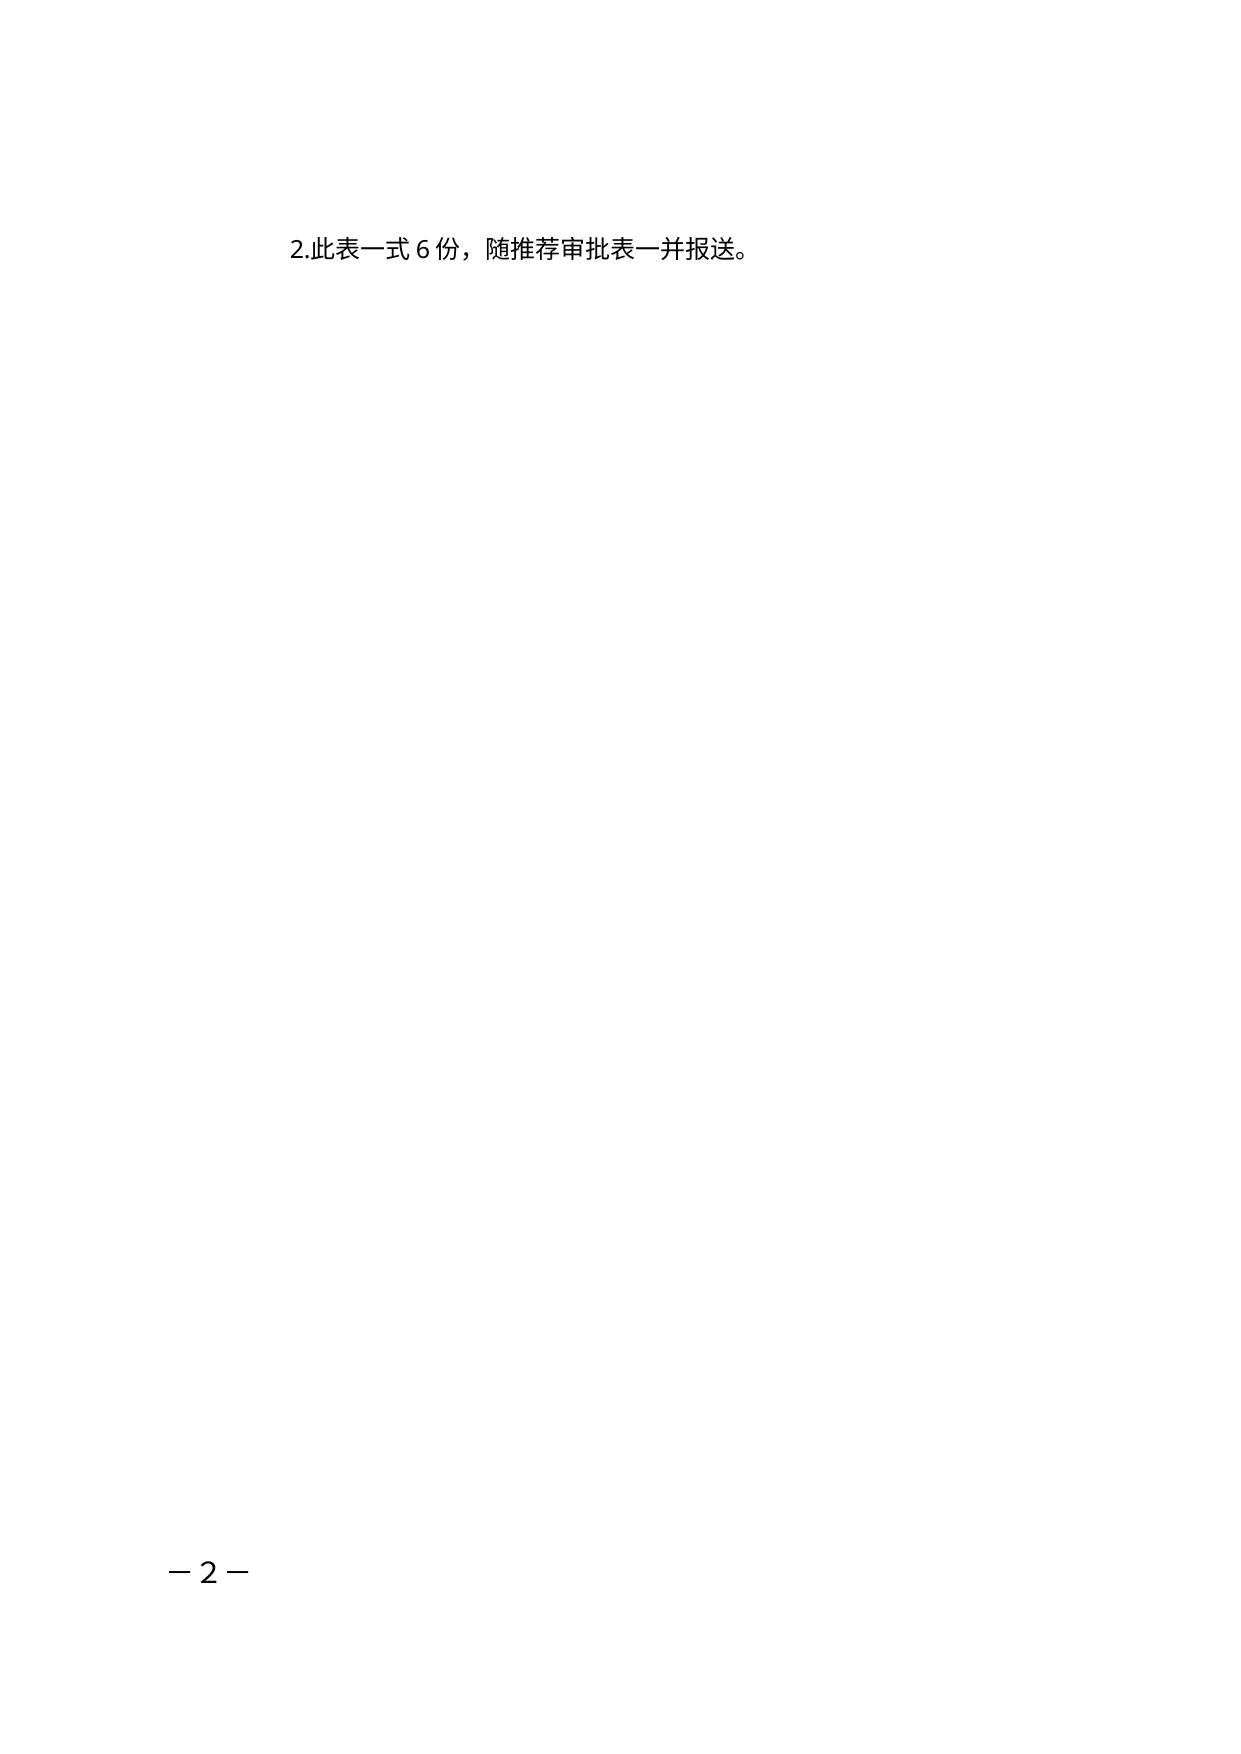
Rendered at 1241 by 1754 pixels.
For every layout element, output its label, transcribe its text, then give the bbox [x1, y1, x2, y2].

text 2.此表一式6份，随推荐审批表一并报送。 [167, 239, 1085, 264]
